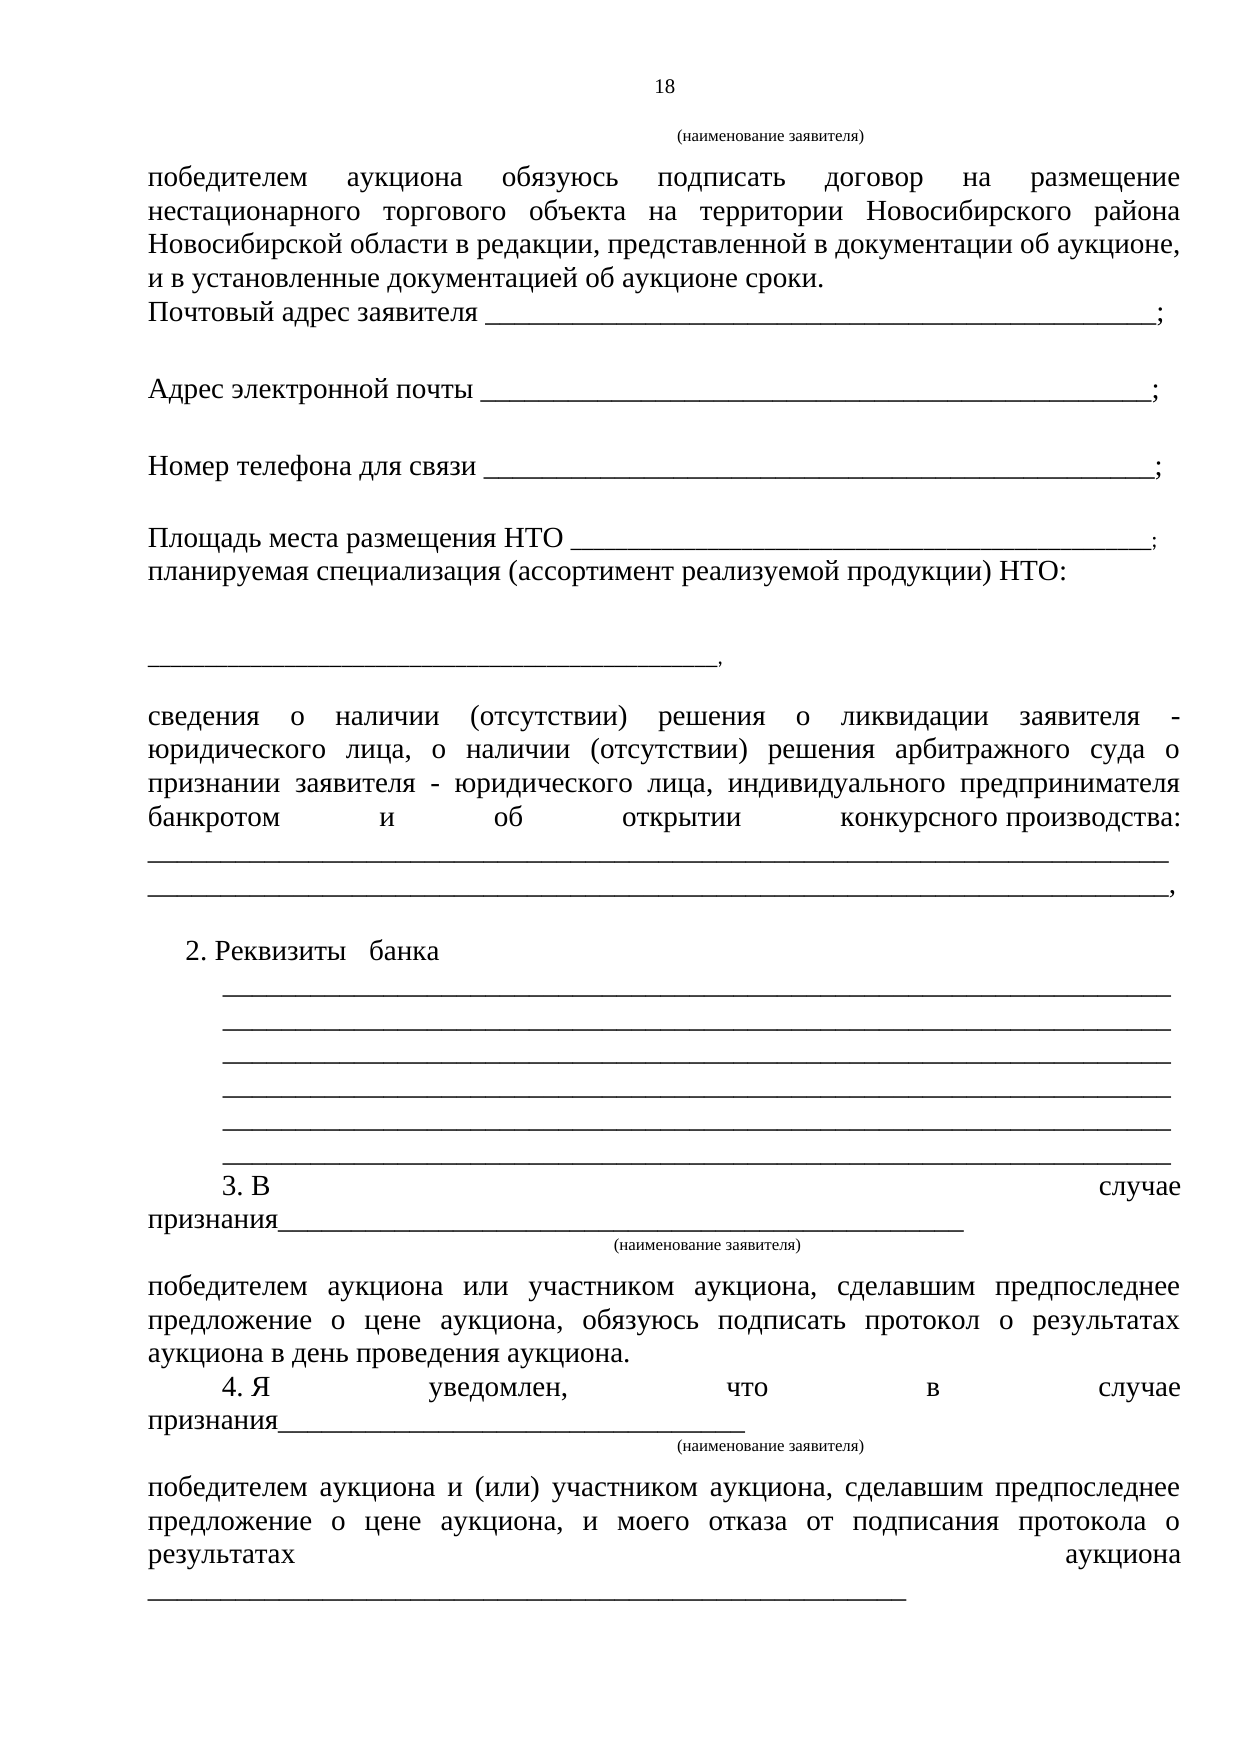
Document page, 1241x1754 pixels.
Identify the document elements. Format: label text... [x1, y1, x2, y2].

text планируемая специализация (ассортимент реализуемой продукции) НТО: [148, 553, 1181, 587]
text Площадь места размещения НТО ___________________________________________________; [148, 520, 1181, 553]
list победителем аукциона и (или) участником аукциона, сделавшим предпоследнее предложение о цене аукциона, и моего отказа от подписания протокола о результатах аукциона ____________________________________________________ [148, 1469, 1181, 1604]
list Адрес электронной почты ______________________________________________; [148, 371, 1181, 404]
list сведения о наличии (отсутствии) решения о ликвидации заявителя - юридического лица, о наличии (отсутствии) решения арбитражного суда о признании заявителя - юридического лица, индивидуального предпринимателя банкротом и об открытии конкурсного производства: ____________________________________________________________________________________________________________________________________________, [148, 698, 1181, 899]
list Я уведомлен, что в случае признания________________________________ [148, 1369, 1181, 1436]
list В случае признания_______________________________________________ [148, 1168, 1181, 1235]
list Почтовый адрес заявителя ______________________________________________; [148, 294, 1181, 327]
list (наименование заявителя) [222, 1235, 1181, 1268]
list победителем аукциона или участником аукциона, сделавшим предпоследнее предложение о цене аукциона, обязуюсь подписать протокол о результатах аукциона в день проведения аукциона. [148, 1268, 1181, 1369]
list (наименование заявителя) [148, 126, 1181, 159]
list Номер телефона для связи ______________________________________________; [148, 448, 1181, 481]
list победителем аукциона обязуюсь подписать договор на размещение нестационарного торгового объекта на территории Новосибирского района Новосибирской области в редакции, представленной в документации об аукционе, и в установленные документацией об аукционе сроки. [148, 159, 1181, 294]
list (наименование заявителя) [222, 1436, 1181, 1469]
text __________________________________________________, [148, 642, 1181, 670]
list Реквизиты банка ______________________________________________________________________________________________________________________________________________________________________________________________________________________________________________________________________________________________________________________________________________________________________________________________________ [185, 933, 1181, 1168]
